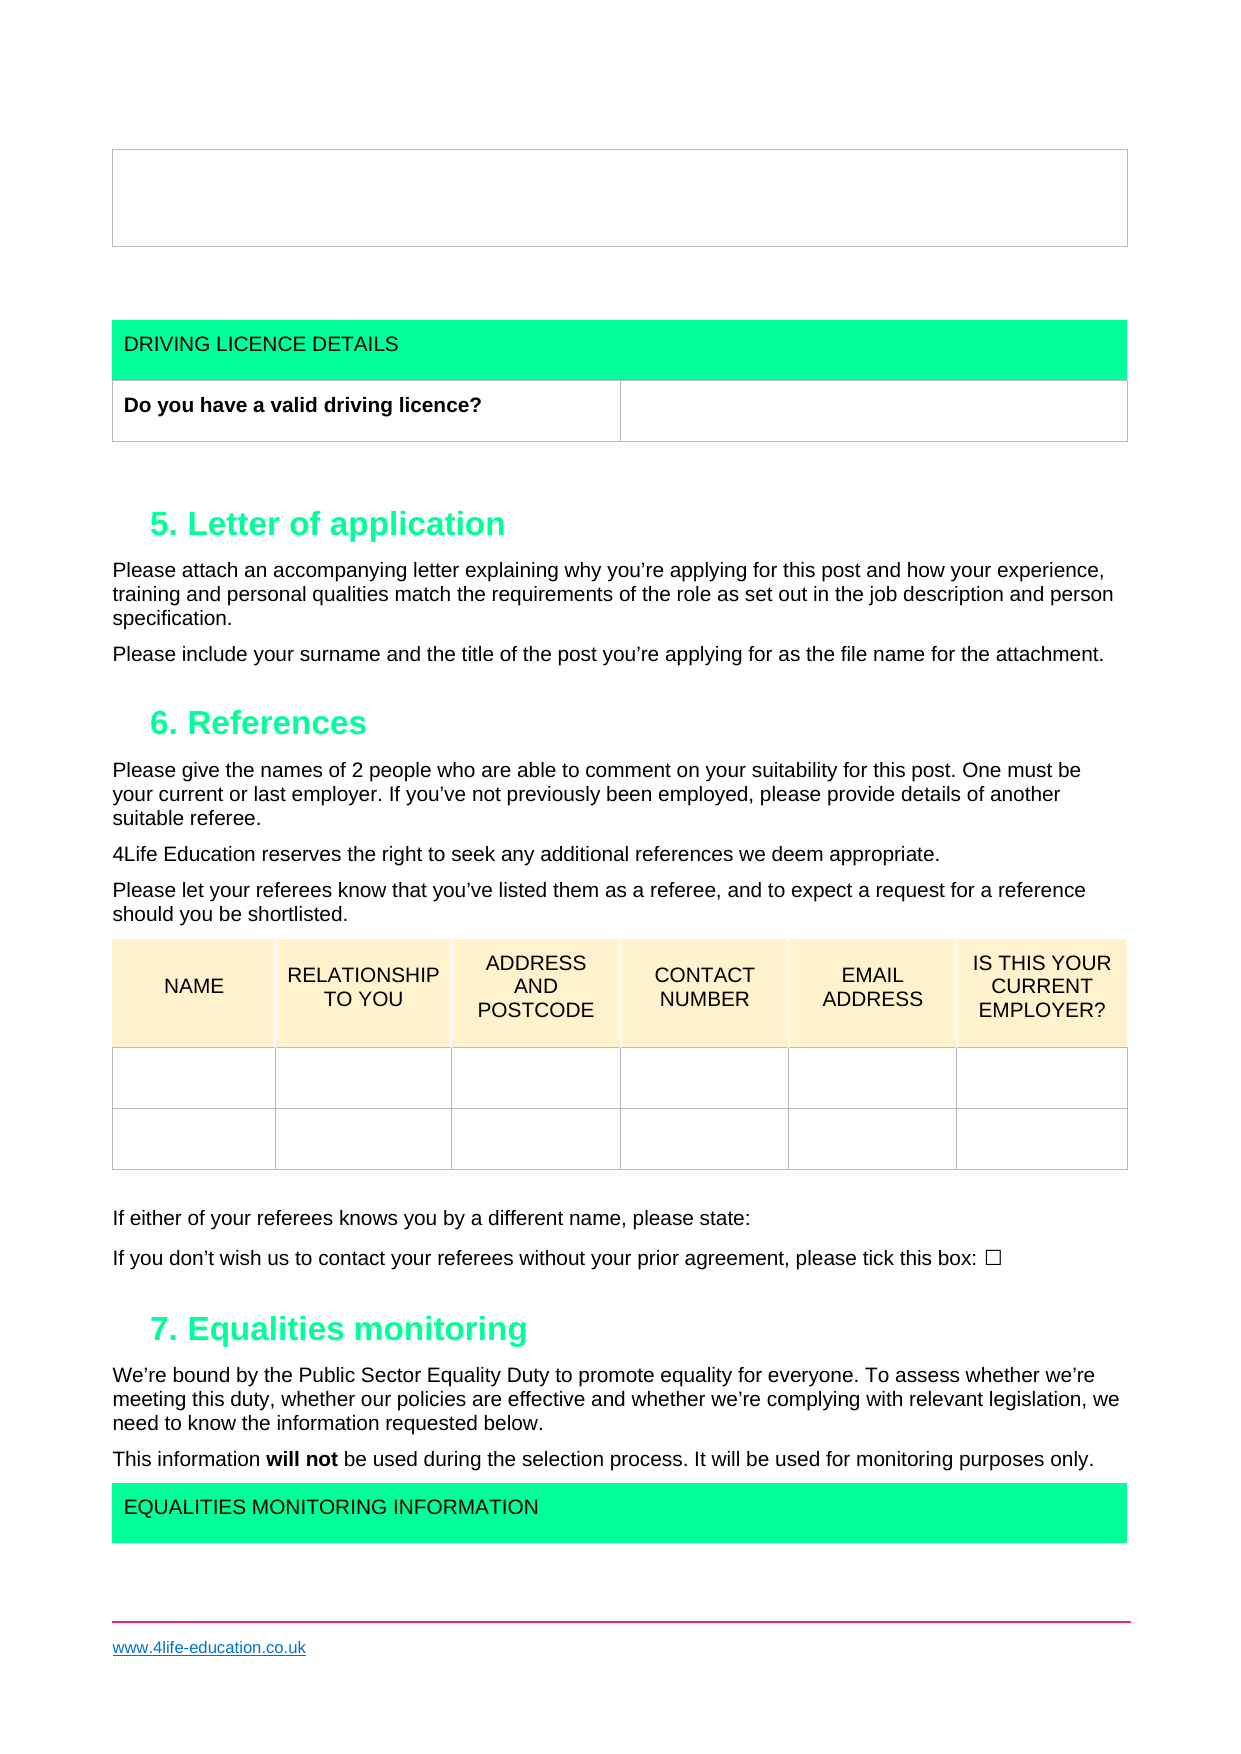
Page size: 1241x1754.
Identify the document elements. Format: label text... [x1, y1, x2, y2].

list Equalities monitoring [150, 1308, 1128, 1347]
table_header Name [112, 939, 274, 1047]
text Please attach an accompanying letter explaining why you’re applying for this post and how your experience, training and personal qualities match the requirements of the role as set out in the job description and person specification. [112, 558, 1128, 629]
text Please include your surname and the title of the post you’re applying for as the file name for the attachment. [112, 642, 1128, 666]
table_cell [113, 150, 1127, 246]
table_cell [452, 1048, 620, 1108]
table_cell [113, 1048, 275, 1108]
table_cell [789, 1109, 956, 1169]
table_cell Do you have a valid driving licence? [113, 381, 620, 441]
text This information will not be used during the selection process. It will be used for monitoring purposes only. [112, 1447, 1128, 1471]
table_header Relationship to you [277, 939, 450, 1047]
table_cell [957, 1048, 1127, 1108]
table_cell [452, 1109, 620, 1169]
table_cell [276, 1048, 451, 1108]
text 4Life Education reserves the right to seek any additional references we deem appropriate. [112, 842, 1128, 866]
table_cell [621, 381, 1127, 441]
list Letter of application [150, 504, 1128, 542]
table_cell [621, 1048, 788, 1108]
table_cell [621, 1109, 788, 1169]
table_cell [113, 1109, 275, 1169]
text Please give the names of 2 people who are able to comment on your suitability for this post. One must be your current or last employer. If you’ve not previously been employed, please provide details of another suitable referee. [112, 757, 1128, 829]
text If you don’t wish us to contact your referees without your prior agreement, please tick this box: ☐ [112, 1243, 1128, 1271]
table_cell [276, 1109, 451, 1169]
table_header equalities monitoring information [112, 1483, 1127, 1543]
list References [150, 703, 1128, 742]
table_header is this your current employer? [958, 939, 1127, 1047]
table_cell [957, 1109, 1127, 1169]
table_header email address [790, 939, 955, 1047]
text If either of your referees knows you by a different name, please state: [112, 1206, 1128, 1230]
text Please let your referees know that you’ve listed them as a referee, and to expect a request for a reference should you be shortlisted. [112, 878, 1128, 926]
table_header Driving licence details [112, 320, 1127, 380]
table_header address and postcode [453, 939, 619, 1047]
table_header contact number [622, 939, 787, 1047]
text We’re bound by the Public Sector Equality Duty to promote equality for everyone. To assess whether we’re meeting this duty, whether our policies are effective and whether we’re complying with relevant legislation, we need to know the information requested below. [112, 1362, 1128, 1434]
table_cell [789, 1048, 956, 1108]
